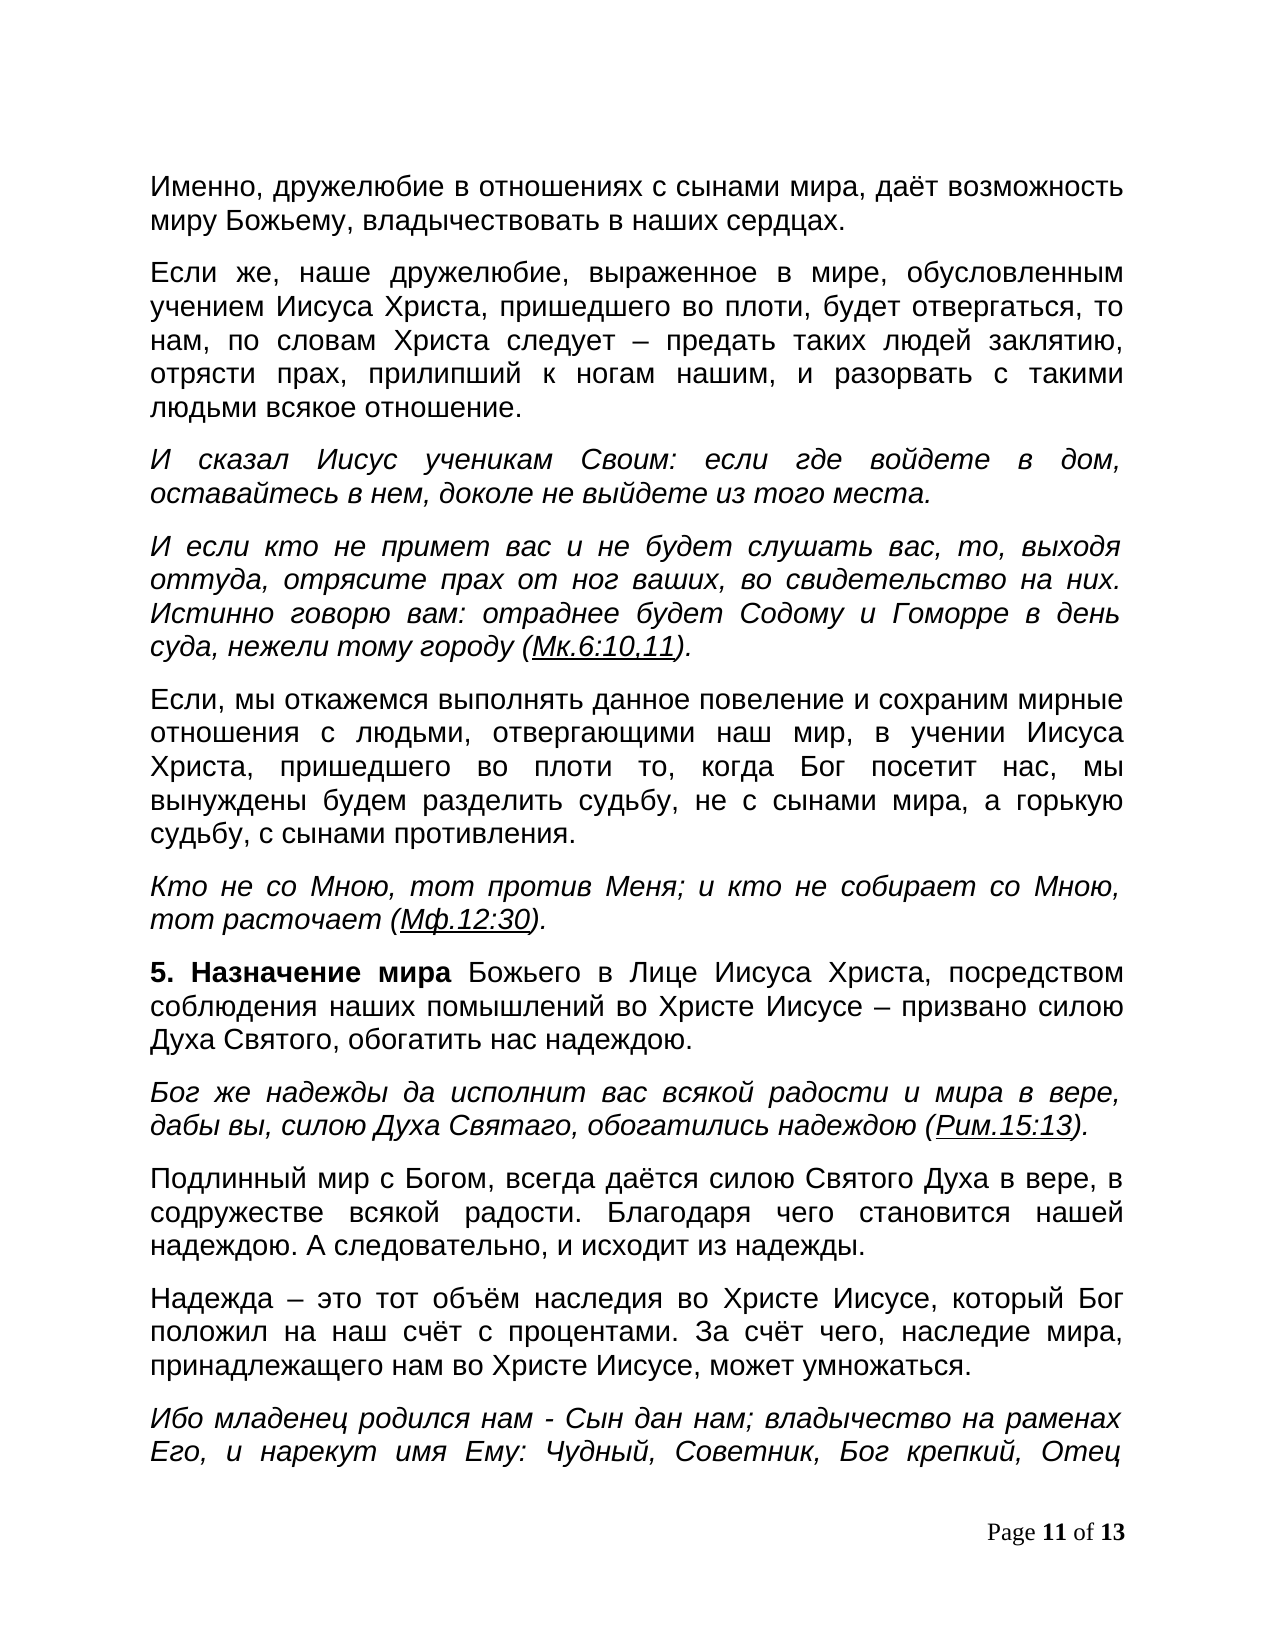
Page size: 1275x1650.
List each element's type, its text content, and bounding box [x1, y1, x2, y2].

text Подлинный мир с Богом, всегда даётся силою Святого Духа в вере, в содружестве всякой радости. Благодаря чего становится нашей надеждою. А следовательно, и исходит из надежды. [150, 1161, 1125, 1262]
text Кто не со Мною, тот против Меня; и кто не собирает со Мною, тот расточает (Мф.12:30). [150, 869, 1125, 936]
text Бог же надежды да исполнит вас всякой радости и мира в вере, дабы вы, силою Духа Святаго, обогатились надеждою (Рим.15:13). [150, 1075, 1125, 1142]
text Именно, дружелюбие в отношениях с сынами мира, даёт возможность миру Божьему, владычествовать в наших сердцах. [150, 169, 1125, 236]
text И если кто не примет вас и не будет слушать вас, то, выходя оттуда, отрясите прах от ног ваших, во свидетельство на них. Истинно говорю вам: отраднее будет Содому и Гоморре в день суда, нежели тому городу (Мк.6:10,11). [150, 528, 1125, 663]
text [150, 1401, 1125, 1468]
text Если же, наше дружелюбие, выраженное в мире, обусловленным учением Иисуса Христа, пришедшего во плоти, будет отвергаться, то нам, по словам Христа следует – предать таких людей заклятию, отрясти прах, прилипший к ногам нашим, и разорвать с такими людьми всякое отношение. [150, 255, 1125, 423]
text Надежда – это тот объём наследия во Христе Иисусе, который Бог положил на наш счёт с процентами. За счёт чего, наследие мира, принадлежащего нам во Христе Иисусе, может умножаться. [150, 1281, 1125, 1381]
text 5. Назначение мира Божьего в Лице Иисуса Христа, посредством соблюдения наших помышлений во Христе Иисусе – призвано силою Духа Святого, обогатить нас надеждою. [150, 955, 1125, 1056]
text И сказал Иисус ученикам Своим: если где войдете в дом, оставайтесь в нем, доколе не выйдете из того места. [150, 442, 1125, 509]
text Если, мы откажемся выполнять данное повеление и сохраним мирные отношения с людьми, отвергающими наш мир, в учении Иисуса Христа, пришедшего во плоти то, когда Бог посетит нас, мы вынуждены будем разделить судьбу, не с сынами мира, а горькую судьбу, с сынами противления. [150, 682, 1125, 849]
